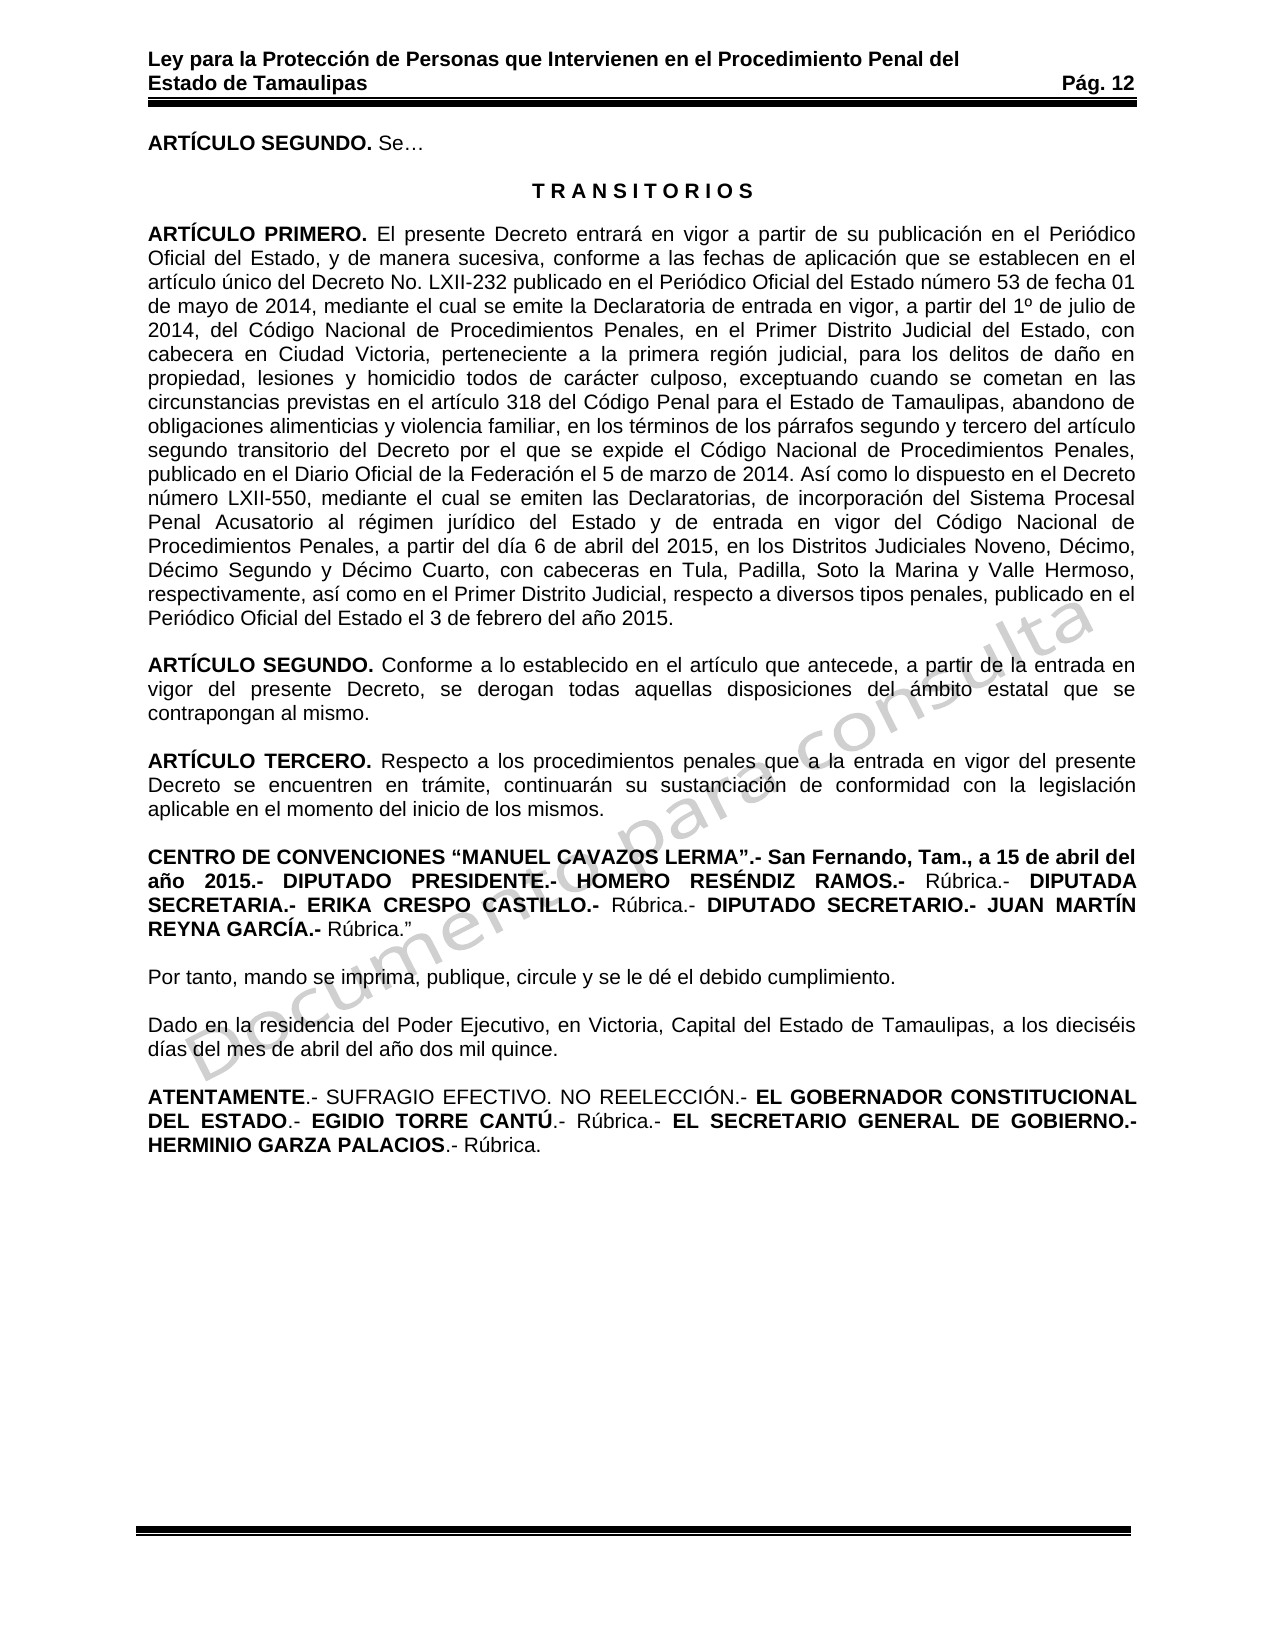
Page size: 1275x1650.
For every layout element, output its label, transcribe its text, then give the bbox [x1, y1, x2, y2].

text ARTÍCULO TERCERO. Respecto a los procedimientos penales que a la entrada en vigor del presente Decreto se encuentren en trámite, continuarán su sustanciación de conformidad con la legislación aplicable en el momento del inicio de los mismos. [148, 749, 1137, 821]
text CENTRO DE CONVENCIONES “MANUEL CAVAZOS LERMA”.- San Fernando, Tam., a 15 de abril del año 2015.- DIPUTADO PRESIDENTE.- HOMERO RESÉNDIZ RAMOS.- Rúbrica.- DIPUTADA SECRETARIA.- ERIKA CRESPO CASTILLO.- Rúbrica.- DIPUTADO SECRETARIO.- JUAN MARTÍN REYNA GARCÍA.- Rúbrica.” [148, 845, 1137, 941]
text Por tanto, mando se imprima, publique, circule y se le dé el debido cumplimiento. [148, 965, 1137, 989]
text ARTÍCULO SEGUNDO. Conforme a lo establecido en el artículo que antecede, a partir de la entrada en vigor del presente Decreto, se derogan todas aquellas disposiciones del ámbito estatal que se contrapongan al mismo. [148, 653, 1137, 725]
text ARTÍCULO SEGUNDO. Se… [148, 131, 1137, 155]
text Dado en la residencia del Poder Ejecutivo, en Victoria, Capital del Estado de Tamaulipas, a los dieciséis días del mes de abril del año dos mil quince. [148, 1013, 1137, 1061]
text T R A N S I T O R I O S [148, 179, 1137, 203]
text ATENTAMENTE.- SUFRAGIO EFECTIVO. NO REELECCIÓN.- EL GOBERNADOR CONSTITUCIONAL DEL ESTADO.- EGIDIO TORRE CANTÚ.- Rúbrica.- EL SECRETARIO GENERAL DE GOBIERNO.- HERMINIO GARZA PALACIOS.- Rúbrica. [148, 1084, 1137, 1156]
text ARTÍCULO PRIMERO. El presente Decreto entrará en vigor a partir de su publicación en el Periódico Oficial del Estado, y de manera sucesiva, conforme a las fechas de aplicación que se establecen en el artículo único del Decreto No. LXII-232 publicado en el Periódico Oficial del Estado número 53 de fecha 01 de mayo de 2014, mediante el cual se emite la Declaratoria de entrada en vigor, a partir del 1º de julio de 2014, del Código Nacional de Procedimientos Penales, en el Primer Distrito Judicial del Estado, con cabecera en Ciudad Victoria, perteneciente a la primera región judicial, para los delitos de daño en propiedad, lesiones y homicidio todos de carácter culposo, exceptuando cuando se cometan en las circunstancias previstas en el artículo 318 del Código Penal para el Estado de Tamaulipas, abandono de obligaciones alimenticias y violencia familiar, en los términos de los párrafos segundo y tercero del artículo segundo transitorio del Decreto por el que se expide el Código Nacional de Procedimientos Penales, publicado en el Diario Oficial de la Federación el 5 de marzo de 2014. Así como lo dispuesto en el Decreto número LXII-550, mediante el cual se emiten las Declaratorias, de incorporación del Sistema Procesal Penal Acusatorio al régimen jurídico del Estado y de entrada en vigor del Código Nacional de Procedimientos Penales, a partir del día 6 de abril del 2015, en los Distritos Judiciales Noveno, Décimo, Décimo Segundo y Décimo Cuarto, con cabeceras en Tula, Padilla, Soto la Marina y Valle Hermoso, respectivamente, así como en el Primer Distrito Judicial, respecto a diversos tipos penales, publicado en el Periódico Oficial del Estado el 3 de febrero del año 2015. [148, 222, 1137, 629]
